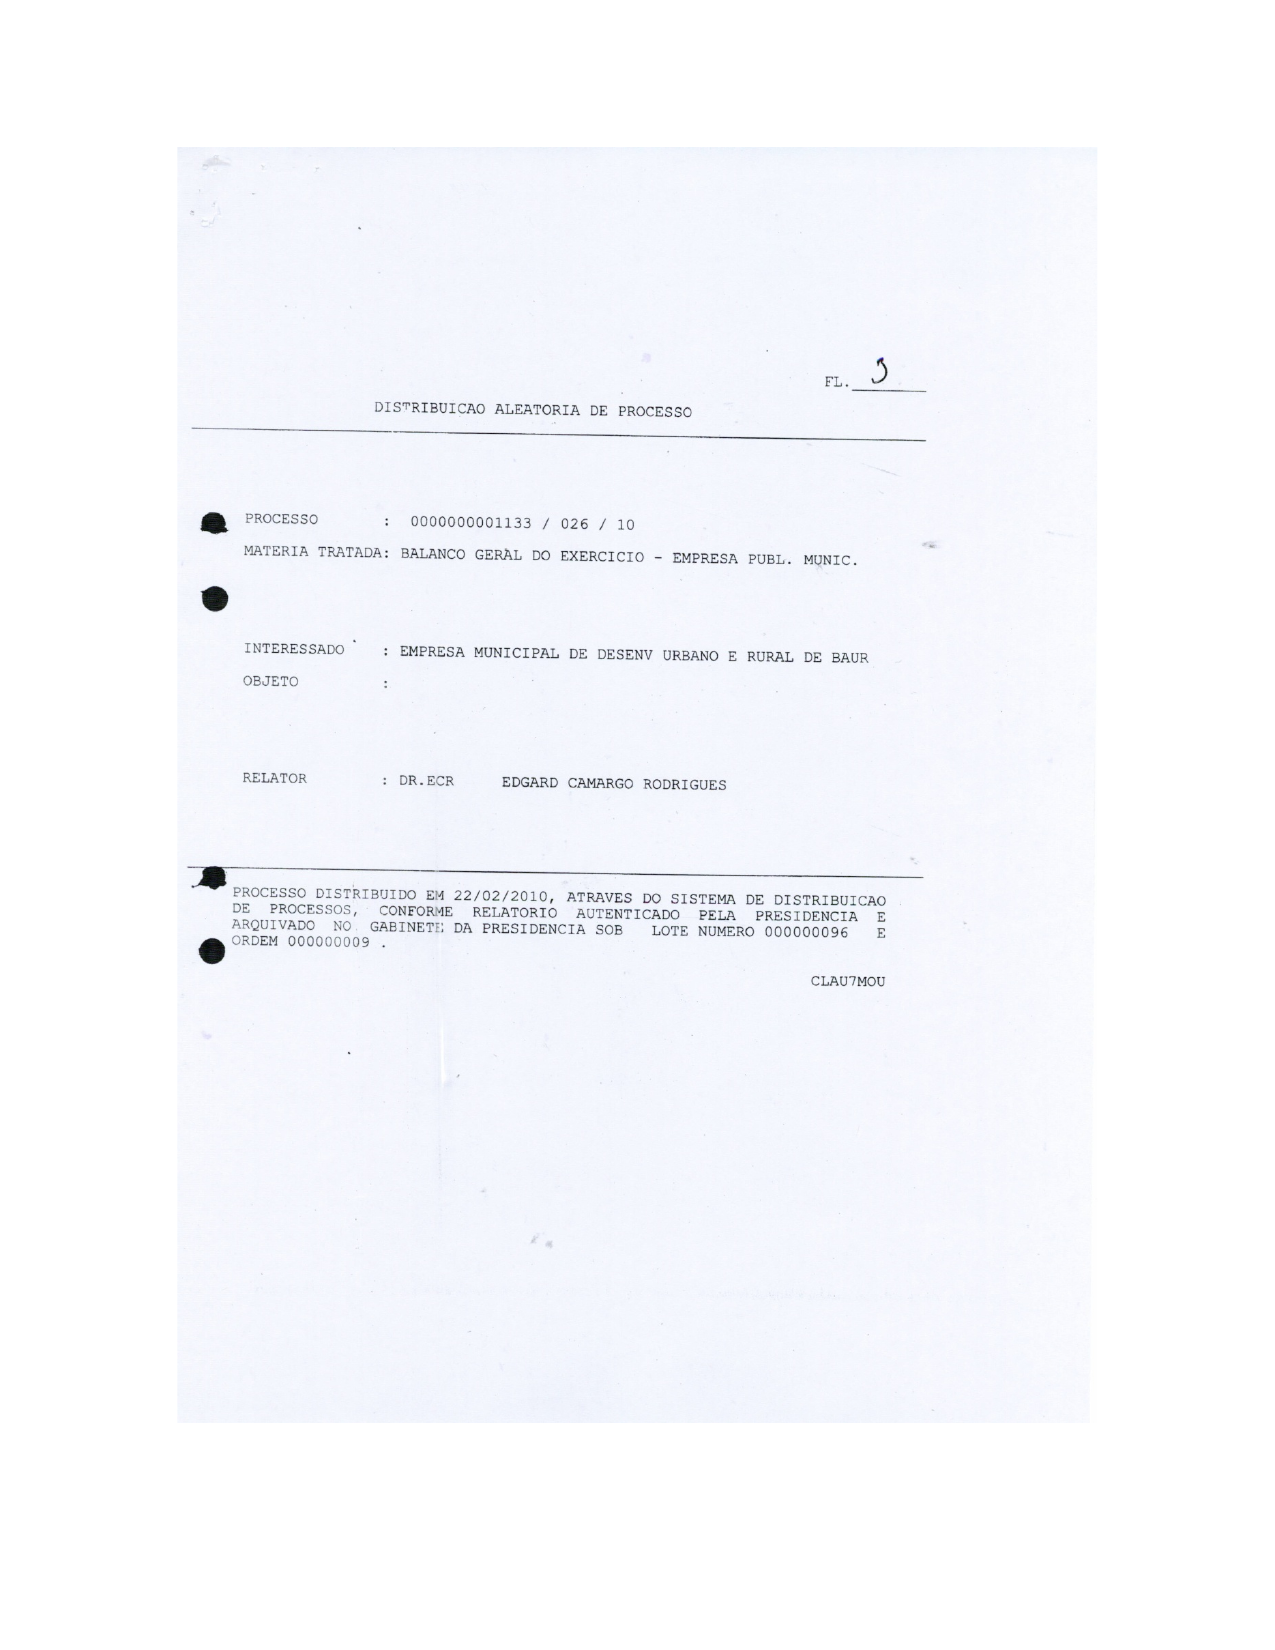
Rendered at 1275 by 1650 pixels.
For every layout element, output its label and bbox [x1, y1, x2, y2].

picture [177, 147, 1098, 1423]
